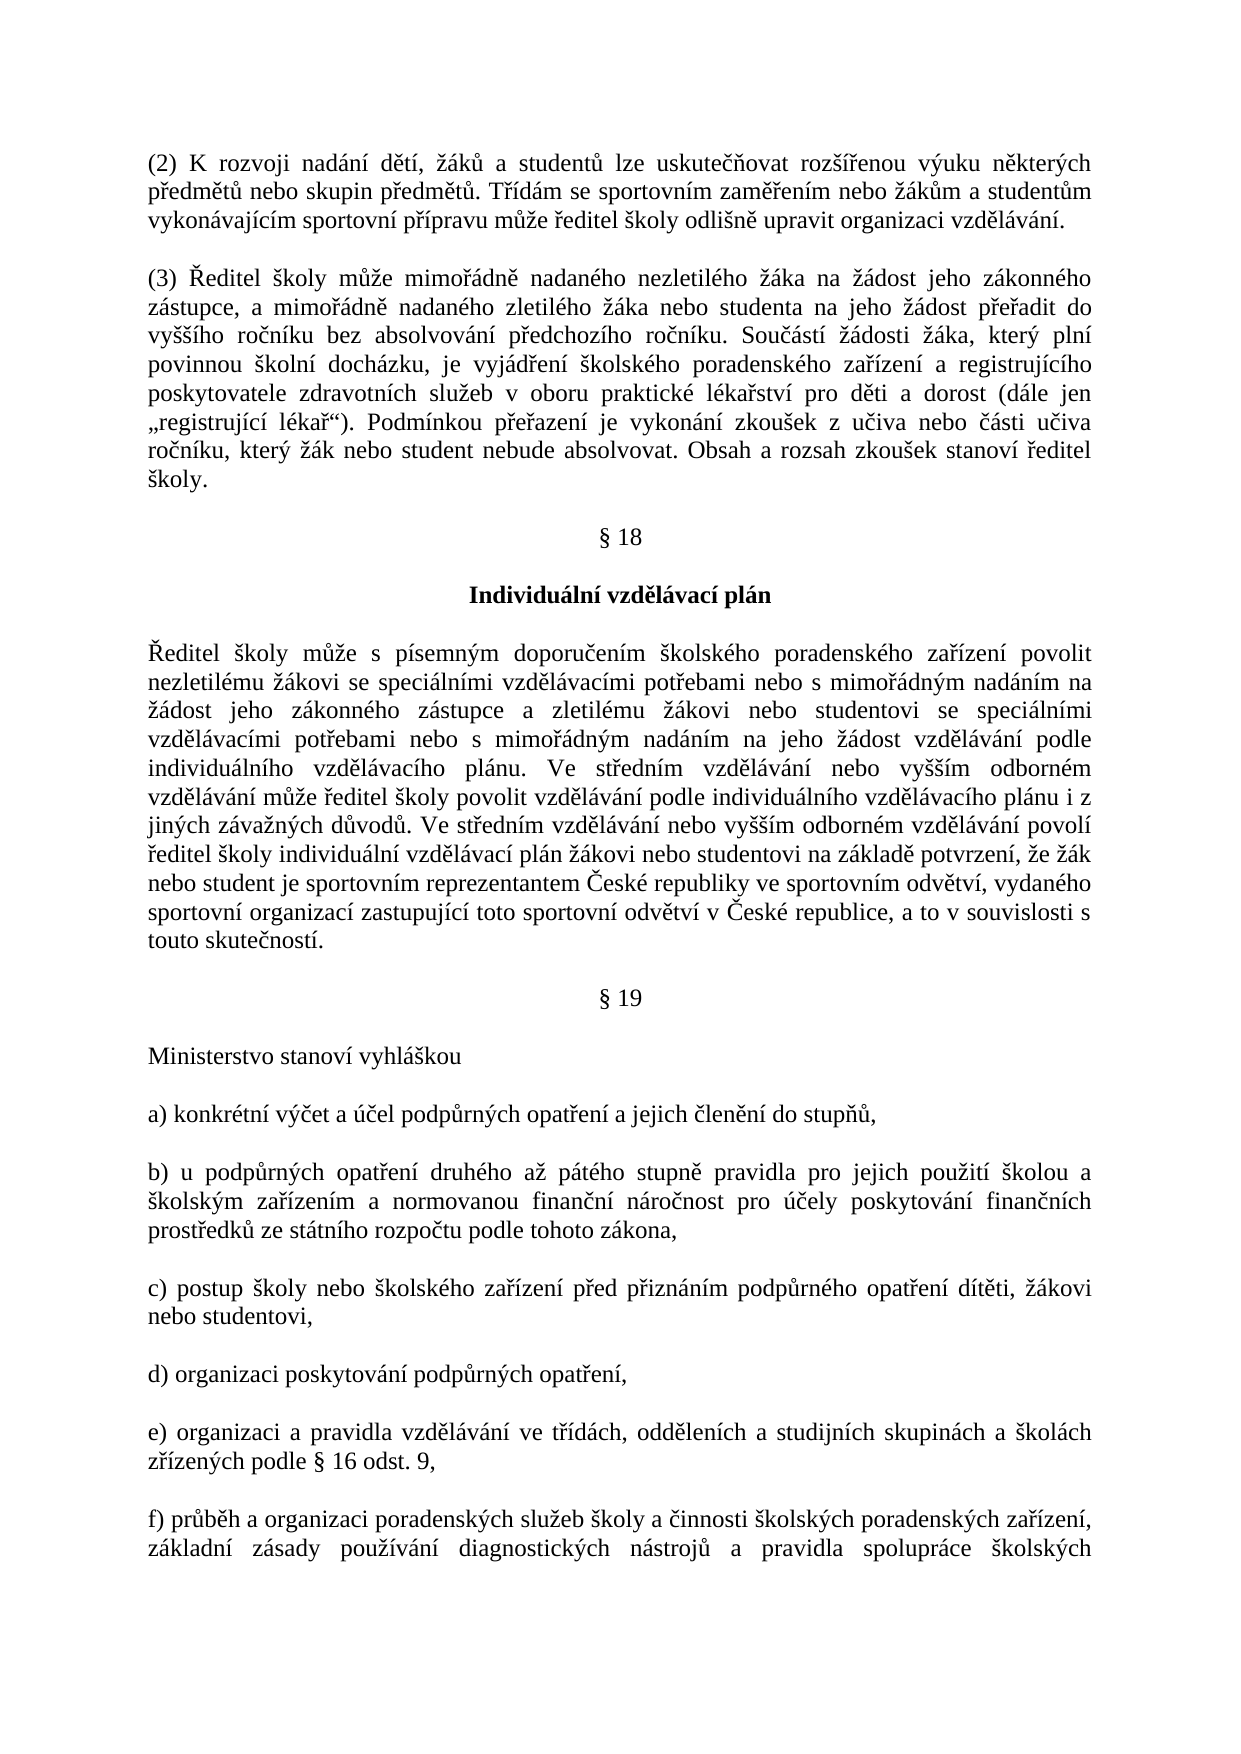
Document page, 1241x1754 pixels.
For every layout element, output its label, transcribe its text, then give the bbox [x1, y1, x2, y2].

text § 19 [148, 983, 1093, 1012]
text (2) K rozvoji nadání dětí, žáků a studentů lze uskutečňovat rozšířenou výuku některých předmětů nebo skupin předmětů. Třídám se sportovním zaměřením nebo žákům a studentům vykonávajícím sportovní přípravu může ředitel školy odlišně upravit organizaci vzdělávání. [148, 148, 1093, 234]
text a) konkrétní výčet a účel podpůrných opatření a jejich členění do stupňů, [148, 1099, 1093, 1128]
text b) u podpůrných opatření druhého až pátého stupně pravidla pro jejich použití školou a školským zařízením a normovanou finanční náročnost pro účely poskytování finančních prostředků ze státního rozpočtu podle tohoto zákona, [148, 1157, 1093, 1243]
text (3) Ředitel školy může mimořádně nadaného nezletilého žáka na žádost jeho zákonného zástupce, a mimořádně nadaného zletilého žáka nebo studenta na jeho žádost přeřadit do vyššího ročníku bez absolvování předchozího ročníku. Součástí žádosti žáka, který plní povinnou školní docházku, je vyjádření školského poradenského zařízení a registrujícího poskytovatele zdravotních služeb v oboru praktické lékařství pro děti a dorost (dále jen „registrující lékař“). Podmínkou přeřazení je vykonání zkoušek z učiva nebo části učiva ročníku, který žák nebo student nebude absolvovat. Obsah a rozsah zkoušek stanoví ředitel školy. [148, 263, 1093, 493]
text Ministerstvo stanoví vyhláškou [148, 1041, 1093, 1070]
text c) postup školy nebo školského zařízení před přiznáním podpůrného opatření dítěti, žákovi nebo studentovi, [148, 1273, 1093, 1330]
text e) organizaci a pravidla vzdělávání ve třídách, odděleních a studijních skupinách a školách zřízených podle § 16 odst. 9, [148, 1417, 1093, 1475]
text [148, 1504, 1093, 1561]
text Individuální vzdělávací plán [148, 580, 1093, 609]
text § 18 [148, 522, 1093, 551]
text Ředitel školy může s písemným doporučením školského poradenského zařízení povolit nezletilému žákovi se speciálními vzdělávacími potřebami nebo s mimořádným nadáním na žádost jeho zákonného zástupce a zletilému žákovi nebo studentovi se speciálními vzdělávacími potřebami nebo s mimořádným nadáním na jeho žádost vzdělávání podle individuálního vzdělávacího plánu. Ve středním vzdělávání nebo vyšším odborném vzdělávání může ředitel školy povolit vzdělávání podle individuálního vzdělávacího plánu i z jiných závažných důvodů. Ve středním vzdělávání nebo vyšším odborném vzdělávání povolí ředitel školy individuální vzdělávací plán žákovi nebo studentovi na základě potvrzení, že žák nebo student je sportovním reprezentantem České republiky ve sportovním odvětví, vydaného sportovní organizací zastupující toto sportovní odvětví v České republice, a to v souvislosti s touto skutečností. [148, 638, 1093, 954]
text d) organizaci poskytování podpůrných opatření, [148, 1359, 1093, 1388]
